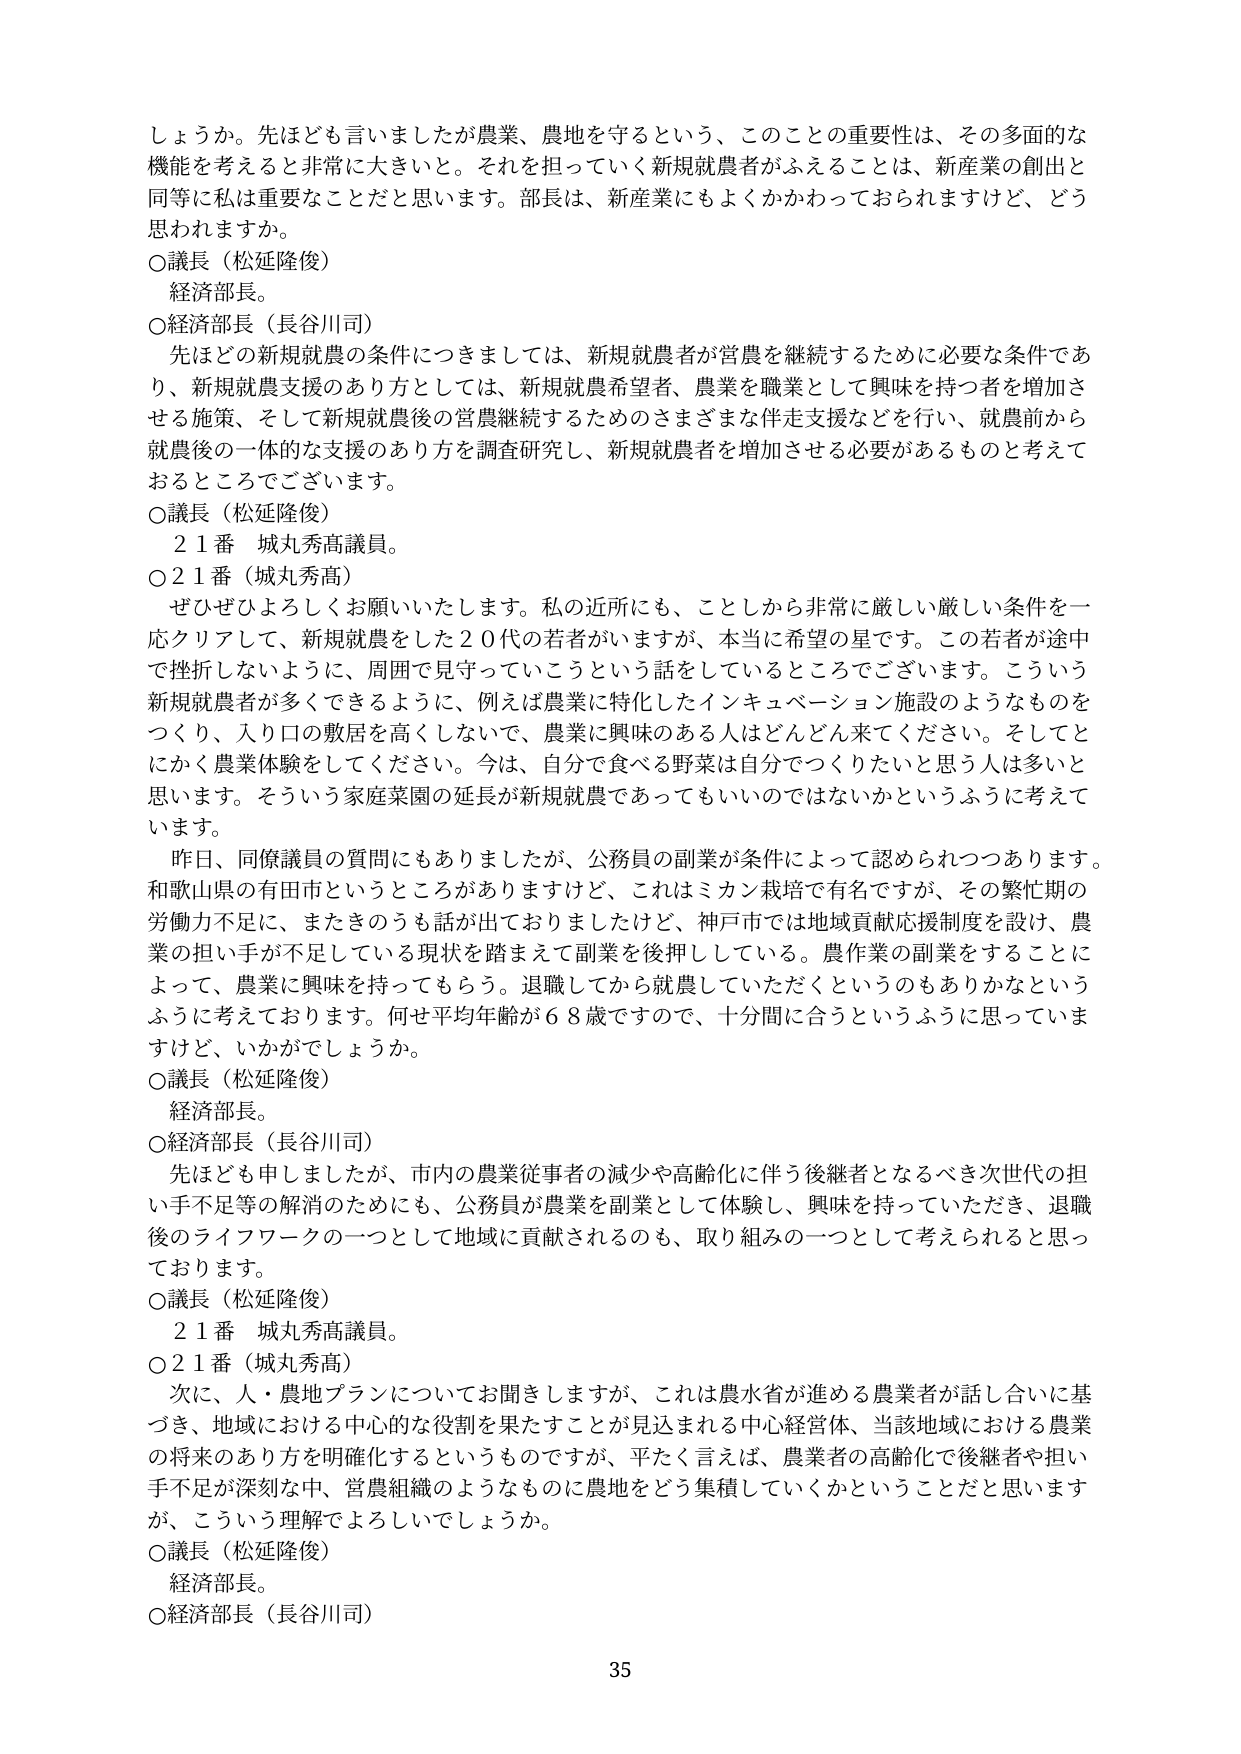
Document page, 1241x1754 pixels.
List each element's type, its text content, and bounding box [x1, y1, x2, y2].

text 次に、人・農地プランについてお聞きしますが、これは農水省が進める農業者が話し合いに基づき、地域における中心的な役割を果たすことが見込まれる中心経営体、当該地域における農業の将来のあり方を明確化するというものですが、平たく言えば、農業者の高齢化で後継者や担い手不足が深刻な中、営農組織のようなものに農地をどう集積していくかということだと思いますが、こういう理解でよろしいでしょうか。 [148, 1377, 1092, 1534]
text ○議長（松延隆俊） [148, 496, 1092, 527]
text ○議長（松延隆俊） [148, 1062, 1092, 1094]
text ○経済部長（長谷川司） [148, 1598, 1092, 1629]
text ○２１番（城丸秀髙） [148, 559, 1092, 590]
text ぜひぜひよろしくお願いいたします。私の近所にも、ことしから非常に厳しい厳しい条件を一応クリアして、新規就農をした２０代の若者がいますが、本当に希望の星です。この若者が途中で挫折しないように、周囲で見守っていこうという話をしているところでございます。こういう新規就農者が多くできるように、例えば農業に特化したインキュベーション施設のようなものをつくり、入り口の敷居を高くしないで、農業に興味のある人はどんどん来てください。そしてとにかく農業体験をしてください。今は、自分で食べる野菜は自分でつくりたいと思う人は多いと思います。そういう家庭菜園の延長が新規就農であってもいいのではないかというふうに考えています。 [148, 590, 1092, 842]
text ○議長（松延隆俊） [148, 1283, 1092, 1314]
text ○経済部長（長谷川司） [148, 1125, 1092, 1157]
text ２１番 城丸秀髙議員。 [148, 1314, 1092, 1346]
text 経済部長。 [148, 1094, 1092, 1125]
text 先ほども申しましたが、市内の農業従事者の減少や高齢化に伴う後継者となるべき次世代の担い手不足等の解消のためにも、公務員が農業を副業として体験し、興味を持っていただき、退職後のライフワークの一つとして地域に貢献されるのも、取り組みの一つとして考えられると思っております。 [148, 1157, 1092, 1283]
text 昨日、同僚議員の質問にもありましたが、公務員の副業が条件によって認められつつあります。和歌山県の有田市というところがありますけど、これはミカン栽培で有名ですが、その繁忙期の労働力不足に、またきのうも話が出ておりましたけど、神戸市では地域貢献応援制度を設け、農業の担い手が不足している現状を踏まえて副業を後押ししている。農作業の副業をすることによって、農業に興味を持ってもらう。退職してから就農していただくというのもありかなというふうに考えております。何せ平均年齢が６８歳ですので、十分間に合うというふうに思っていますけど、いかがでしょうか。 [148, 842, 1092, 1062]
text ２１番 城丸秀髙議員。 [148, 527, 1092, 559]
text 先ほどの新規就農の条件につきましては、新規就農者が営農を継続するために必要な条件であり、新規就農支援のあり方としては、新規就農希望者、農業を職業として興味を持つ者を増加させる施策、そして新規就農後の営農継続するためのさまざまな伴走支援などを行い、就農前から就農後の一体的な支援のあり方を調査研究し、新規就農者を増加させる必要があるものと考えておるところでございます。 [148, 338, 1092, 496]
text ○議長（松延隆俊） [148, 1534, 1092, 1566]
text 経済部長。 [148, 276, 1092, 307]
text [148, 118, 1092, 244]
text ○２１番（城丸秀髙） [148, 1346, 1092, 1377]
text 経済部長。 [148, 1566, 1092, 1598]
text ○経済部長（長谷川司） [148, 307, 1092, 338]
text ○議長（松延隆俊） [148, 244, 1092, 276]
